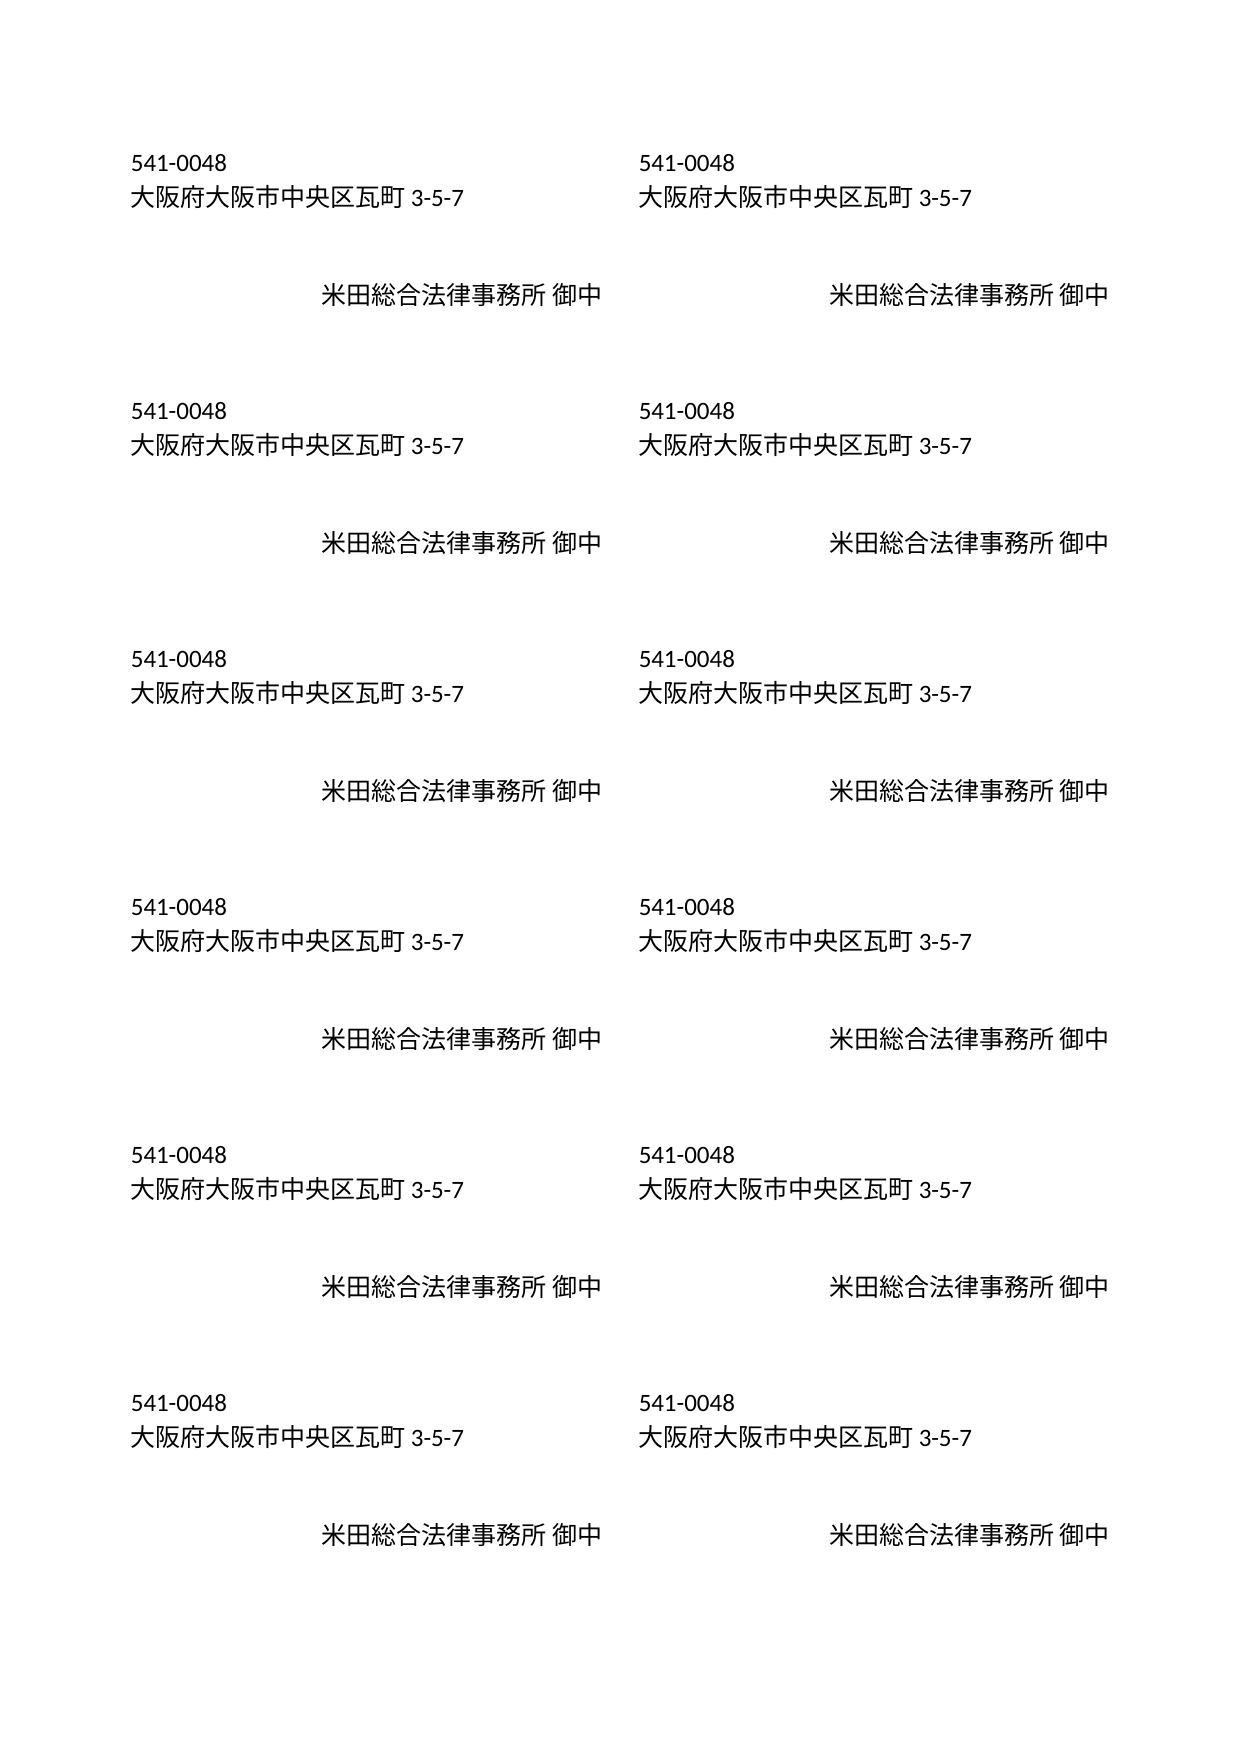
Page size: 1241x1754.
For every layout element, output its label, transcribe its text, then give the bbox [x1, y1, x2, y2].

table_cell 541-0048 大阪府大阪市中央区瓦町3-5-7 米田総合法律事務所 御中 [620, 632, 1128, 880]
table_cell 541-0048 大阪府大阪市中央区瓦町3-5-7 米田総合法律事務所 御中 [620, 1376, 1128, 1624]
table_cell 541-0048 大阪府大阪市中央区瓦町3-5-7 米田総合法律事務所 御中 [112, 880, 620, 1128]
table_cell 541-0048 大阪府大阪市中央区瓦町3-5-7 米田総合法律事務所 御中 [620, 384, 1128, 632]
table_cell 541-0048 大阪府大阪市中央区瓦町3-5-7 米田総合法律事務所 御中 [112, 384, 620, 632]
table_cell 541-0048 大阪府大阪市中央区瓦町3-5-7 米田総合法律事務所 御中 [112, 1128, 620, 1376]
table_cell 541-0048 大阪府大阪市中央区瓦町3-5-7 米田総合法律事務所 御中 [112, 632, 620, 880]
table_header 541-0048 大阪府大阪市中央区瓦町3-5-7 米田総合法律事務所 御中 [112, 136, 620, 384]
table_cell 541-0048 大阪府大阪市中央区瓦町3-5-7 米田総合法律事務所 御中 [620, 1128, 1128, 1376]
table_cell 541-0048 大阪府大阪市中央区瓦町3-5-7 米田総合法律事務所 御中 [112, 1376, 620, 1624]
table_header 541-0048 大阪府大阪市中央区瓦町3-5-7 米田総合法律事務所 御中 [620, 136, 1128, 384]
table_cell 541-0048 大阪府大阪市中央区瓦町3-5-7 米田総合法律事務所 御中 [620, 880, 1128, 1128]
